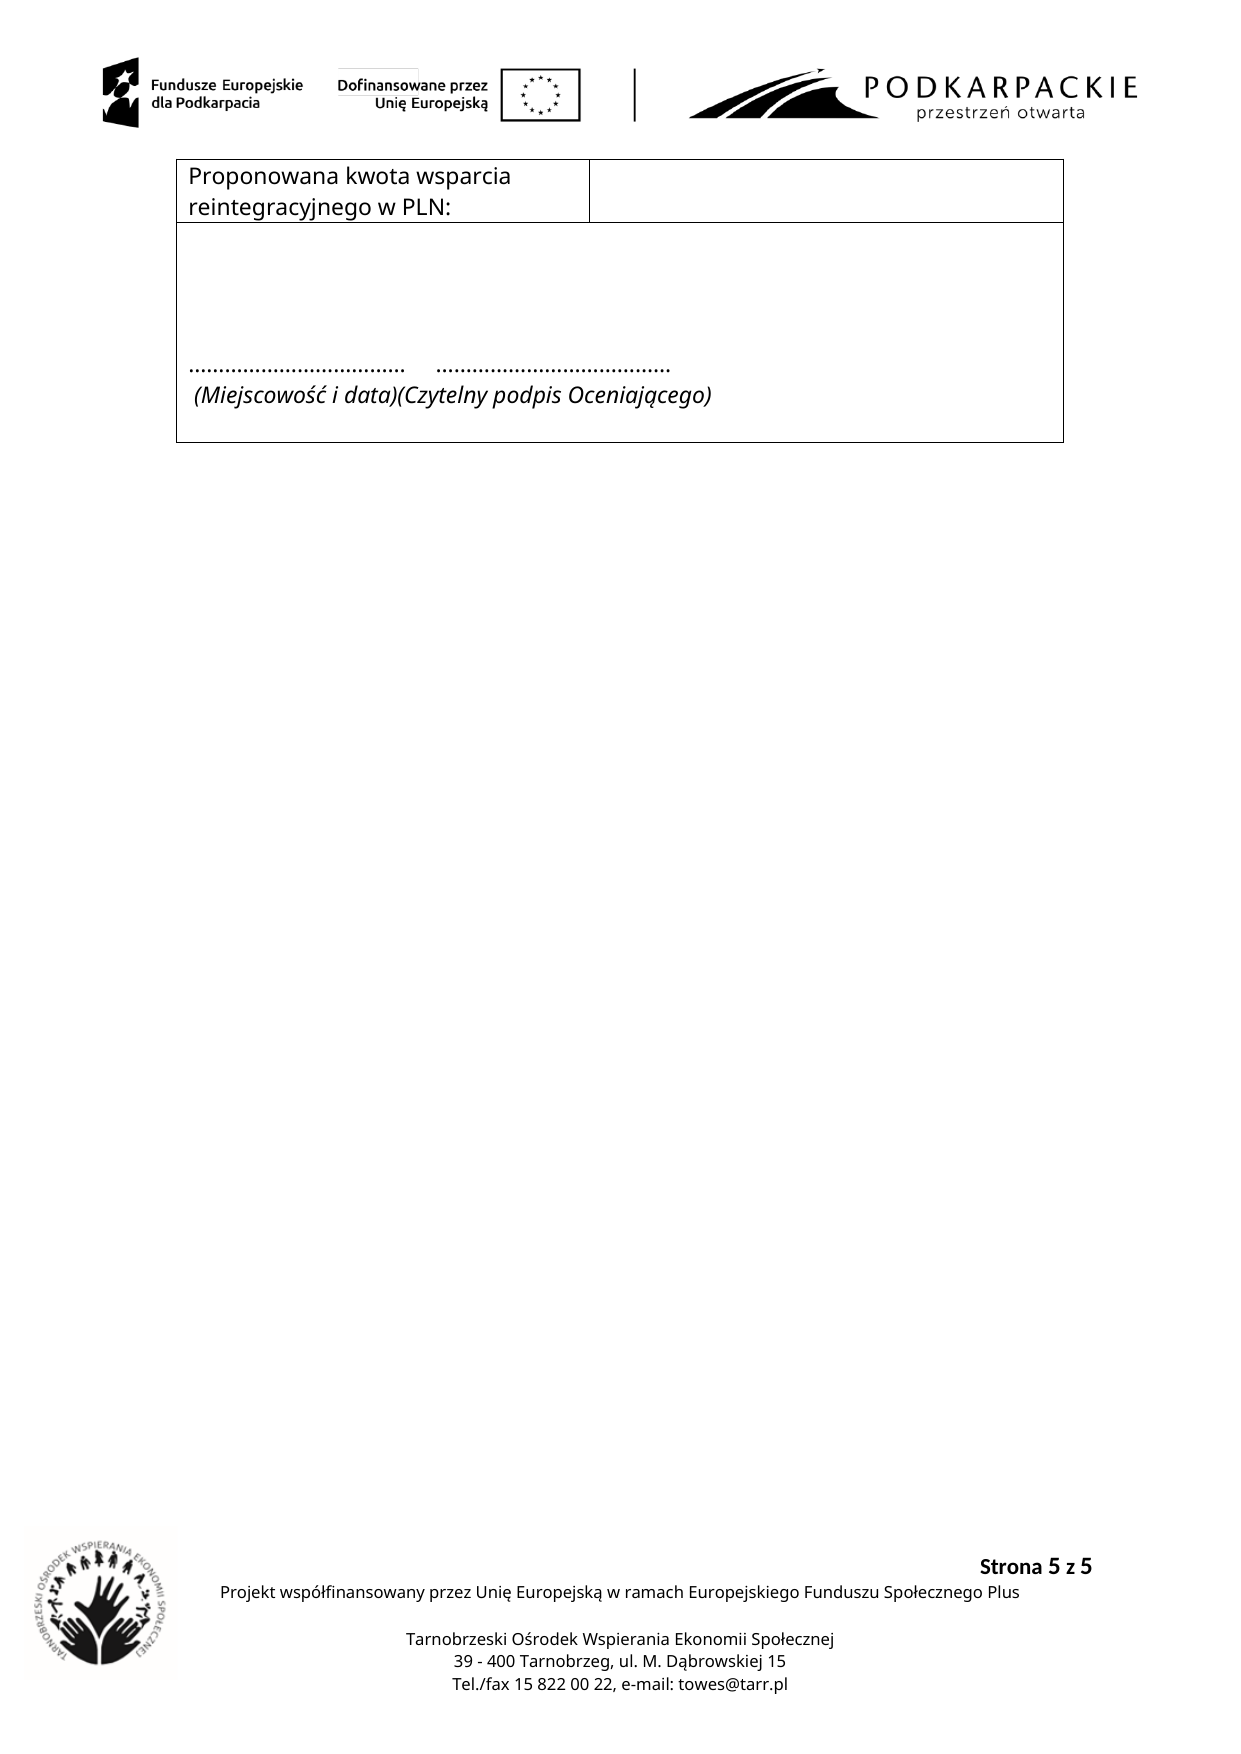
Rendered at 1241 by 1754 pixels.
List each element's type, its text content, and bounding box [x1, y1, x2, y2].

picture [85, 39, 1155, 146]
table_cell ……………………………… ………………………………… (Miejscowość i data)(Czytelny podpis Oceniającego) [177, 223, 1063, 442]
picture [23, 1526, 178, 1680]
table_cell Proponowana kwota wsparcia reintegracyjnego w PLN: [177, 160, 589, 222]
table_cell [590, 160, 1063, 222]
